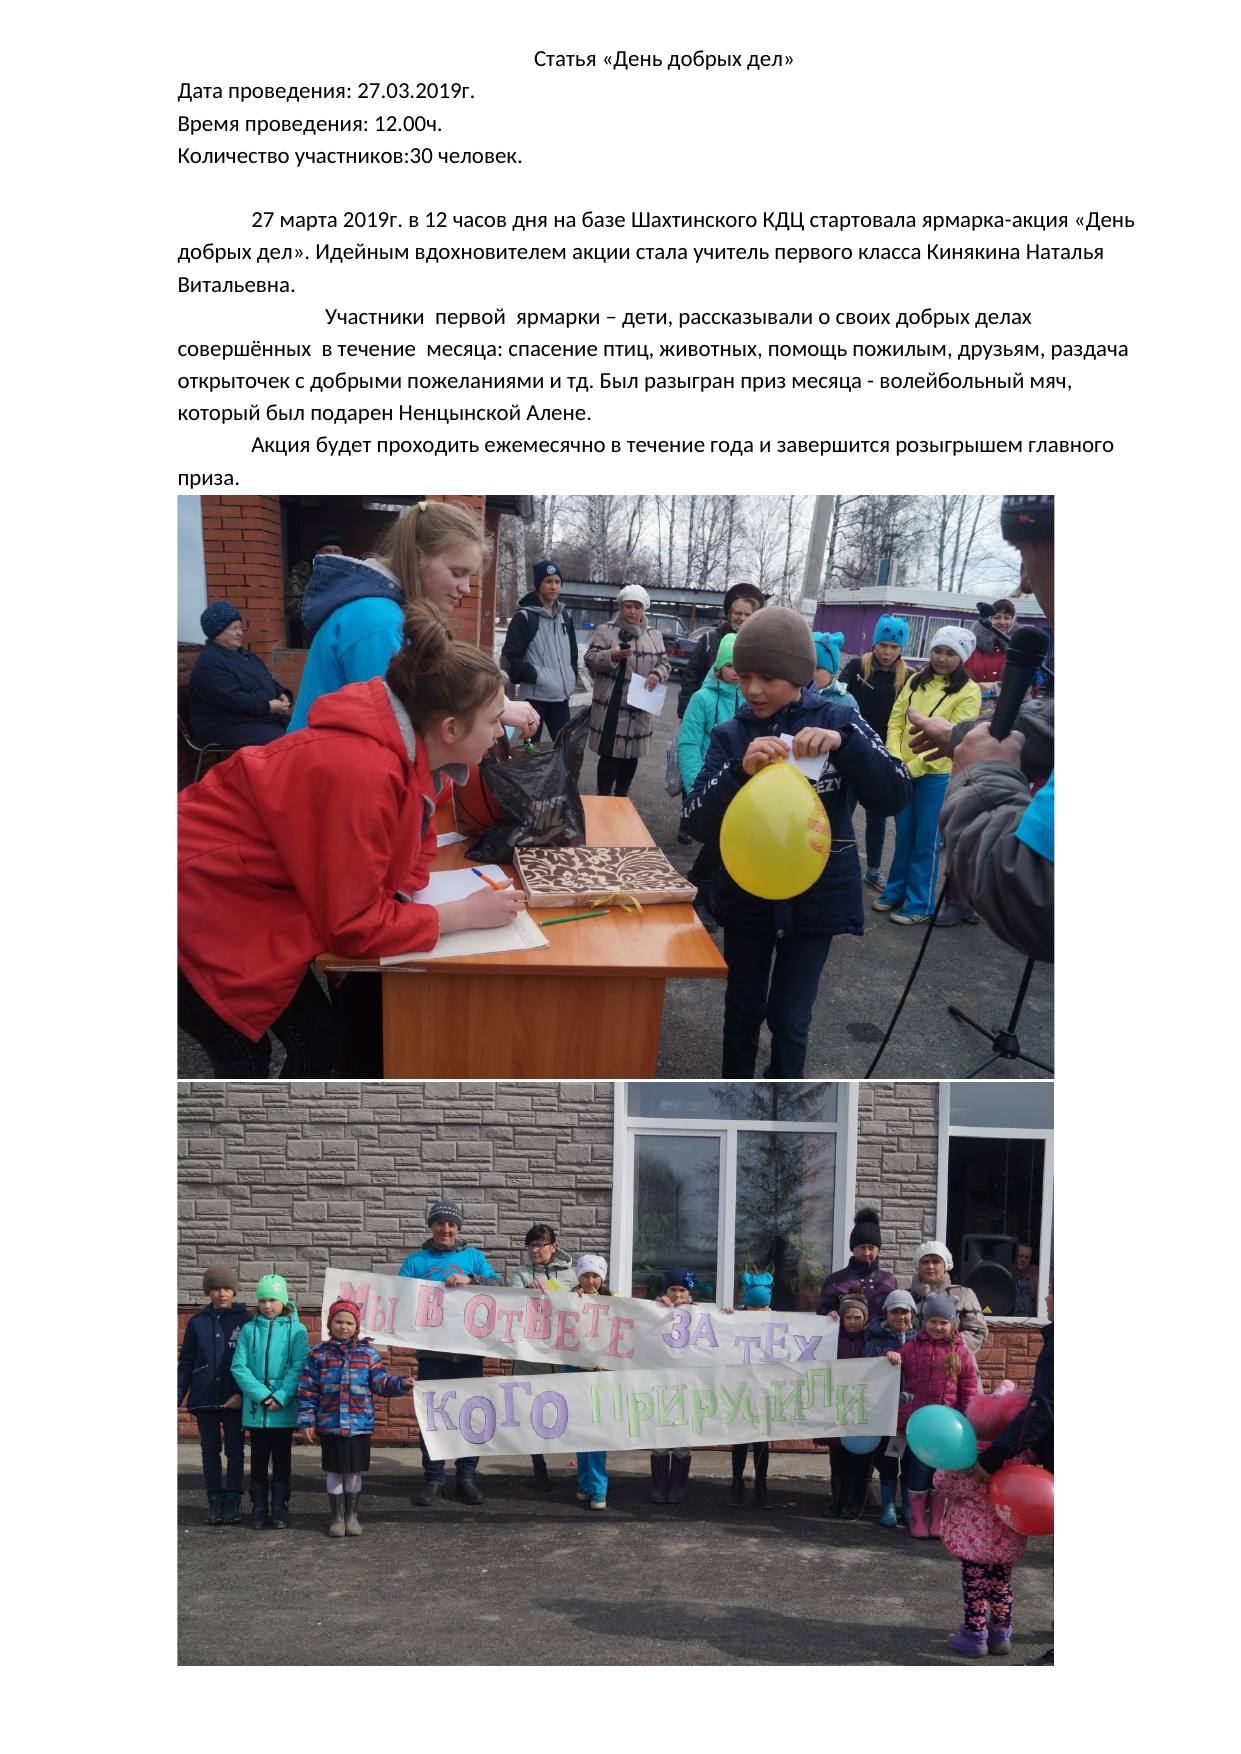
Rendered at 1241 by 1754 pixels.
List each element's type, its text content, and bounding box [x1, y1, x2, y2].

picture [177, 495, 1055, 1079]
text Статья «День добрых дел» [177, 44, 1152, 72]
text Дата проведения: 27.03.2019г. [177, 77, 1152, 104]
text Количество участников:30 человек. [177, 141, 1152, 169]
text 27 марта 2019г. в 12 часов дня на базе Шахтинского КДЦ стартовала ярмарка-акция «День добрых дел». Идейным вдохновителем акции стала учитель первого класса Кинякина Наталья Витальевна. [177, 205, 1152, 298]
text Время проведения: 12.00ч. [177, 109, 1152, 137]
text Акция будет проходить ежемесячно в течение года и завершится розыгрышем главного приза. [177, 431, 1152, 491]
text Участники первой ярмарки – дети, рассказывали о своих добрых делах совершённых в течение месяца: спасение птиц, животных, помощь пожилым, друзьям, раздача открыточек с добрыми пожеланиями и тд. Был разыгран приз месяца - волейбольный мяч, который был подарен Ненцынской Алене. [177, 302, 1152, 426]
picture [177, 1082, 1054, 1666]
